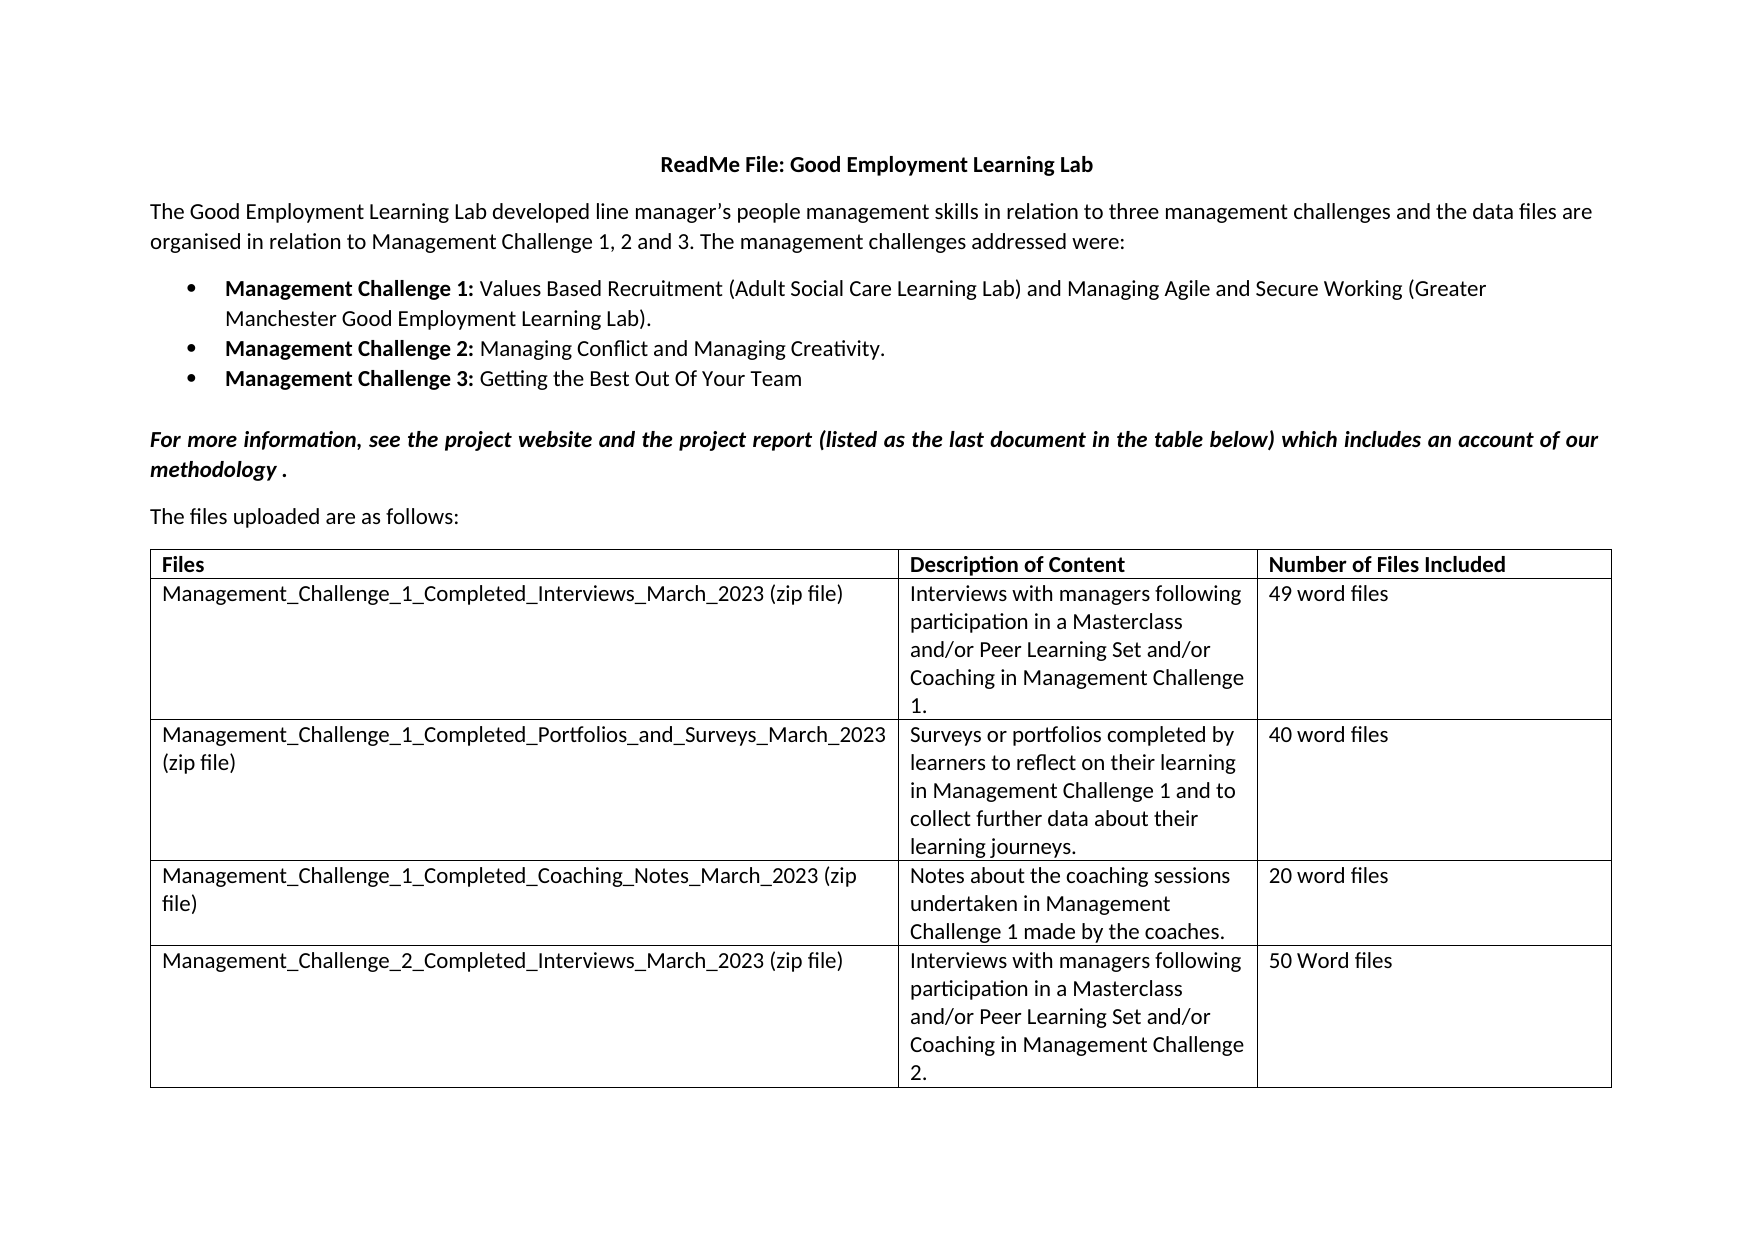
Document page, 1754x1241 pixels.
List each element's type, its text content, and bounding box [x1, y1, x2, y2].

table_cell Management_Challenge_1_Completed_Interviews_March_2023 (zip file) [151, 579, 898, 719]
table_header Number of Files Included [1258, 550, 1611, 578]
table_header Description of Content [899, 550, 1257, 578]
table_cell 20 word files [1258, 861, 1611, 945]
table_cell Surveys or portfolios completed by learners to reflect on their learning in Management Challenge 1 and to collect further data about their learning journeys. [899, 720, 1257, 860]
table_cell 50 Word files [1258, 946, 1611, 1087]
table_cell Interviews with managers following participation in a Masterclass and/or Peer Learning Set and/or Coaching in Management Challenge 1. [899, 579, 1257, 719]
table_cell 49 word files [1258, 579, 1611, 719]
list For more information, see the project website and the project report (listed as the last document in the table below) which includes an account of our methodology . [150, 425, 1604, 483]
table_cell Management_Challenge_1_Completed_Coaching_Notes_March_2023 (zip file) [151, 861, 898, 945]
table_cell Management_Challenge_1_Completed_Portfolios_and_Surveys_March_2023 (zip file) [151, 720, 898, 860]
list Management Challenge 2: Managing Conflict and Managing Creativity. [187, 334, 1604, 362]
table_header Files [151, 550, 898, 578]
text The files uploaded are as follows: [150, 502, 1604, 530]
list Management Challenge 3: Getting the Best Out Of Your Team [187, 364, 1604, 393]
table_cell Management_Challenge_2_Completed_Interviews_March_2023 (zip file) [151, 946, 898, 1087]
table_cell Notes about the coaching sessions undertaken in Management Challenge 1 made by the coaches. [899, 861, 1257, 945]
text ReadMe File: Good Employment Learning Lab [150, 150, 1604, 178]
table_cell Interviews with managers following participation in a Masterclass and/or Peer Learning Set and/or Coaching in Management Challenge 2. [899, 946, 1257, 1087]
text The Good Employment Learning Lab developed line manager’s people management skills in relation to three management challenges and the data files are organised in relation to Management Challenge 1, 2 and 3. The management challenges addressed were: [150, 197, 1604, 255]
list Management Challenge 1: Values Based Recruitment (Adult Social Care Learning Lab) and Managing Agile and Secure Working (Greater Manchester Good Employment Learning Lab). [187, 274, 1604, 332]
table_cell 40 word files [1258, 720, 1611, 860]
